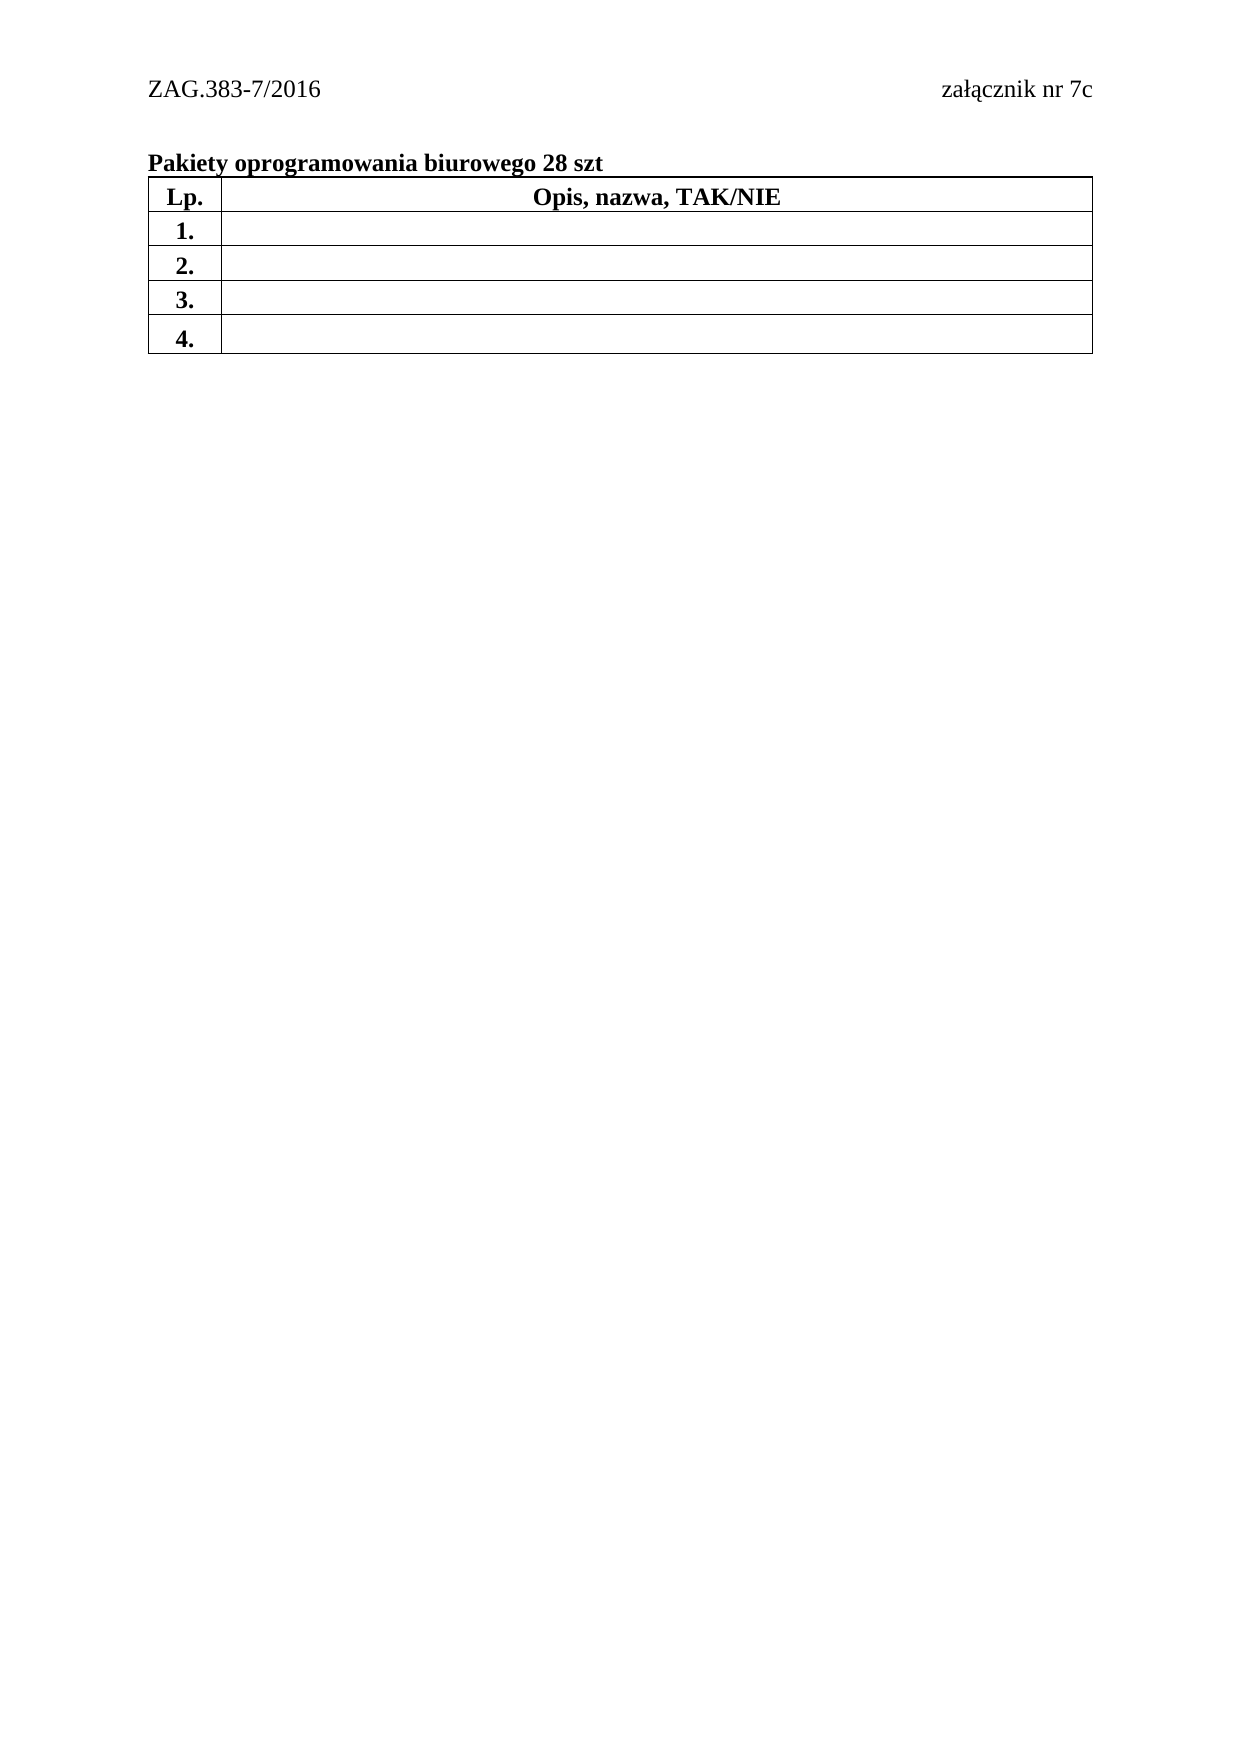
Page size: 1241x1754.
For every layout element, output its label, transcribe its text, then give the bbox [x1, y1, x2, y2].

table_cell [222, 212, 1092, 245]
table_cell 1. [149, 212, 221, 245]
table_header Lp. [149, 178, 221, 211]
text Pakiety oprogramowania biurowego 28 szt [148, 148, 1093, 176]
table_cell [222, 246, 1092, 279]
table_cell [222, 281, 1092, 314]
table_cell 4. [149, 315, 221, 353]
table_header Opis, nazwa, TAK/NIE [222, 178, 1092, 211]
table_cell 2. [149, 246, 221, 279]
table_cell [222, 315, 1092, 353]
table_cell 3. [149, 281, 221, 314]
